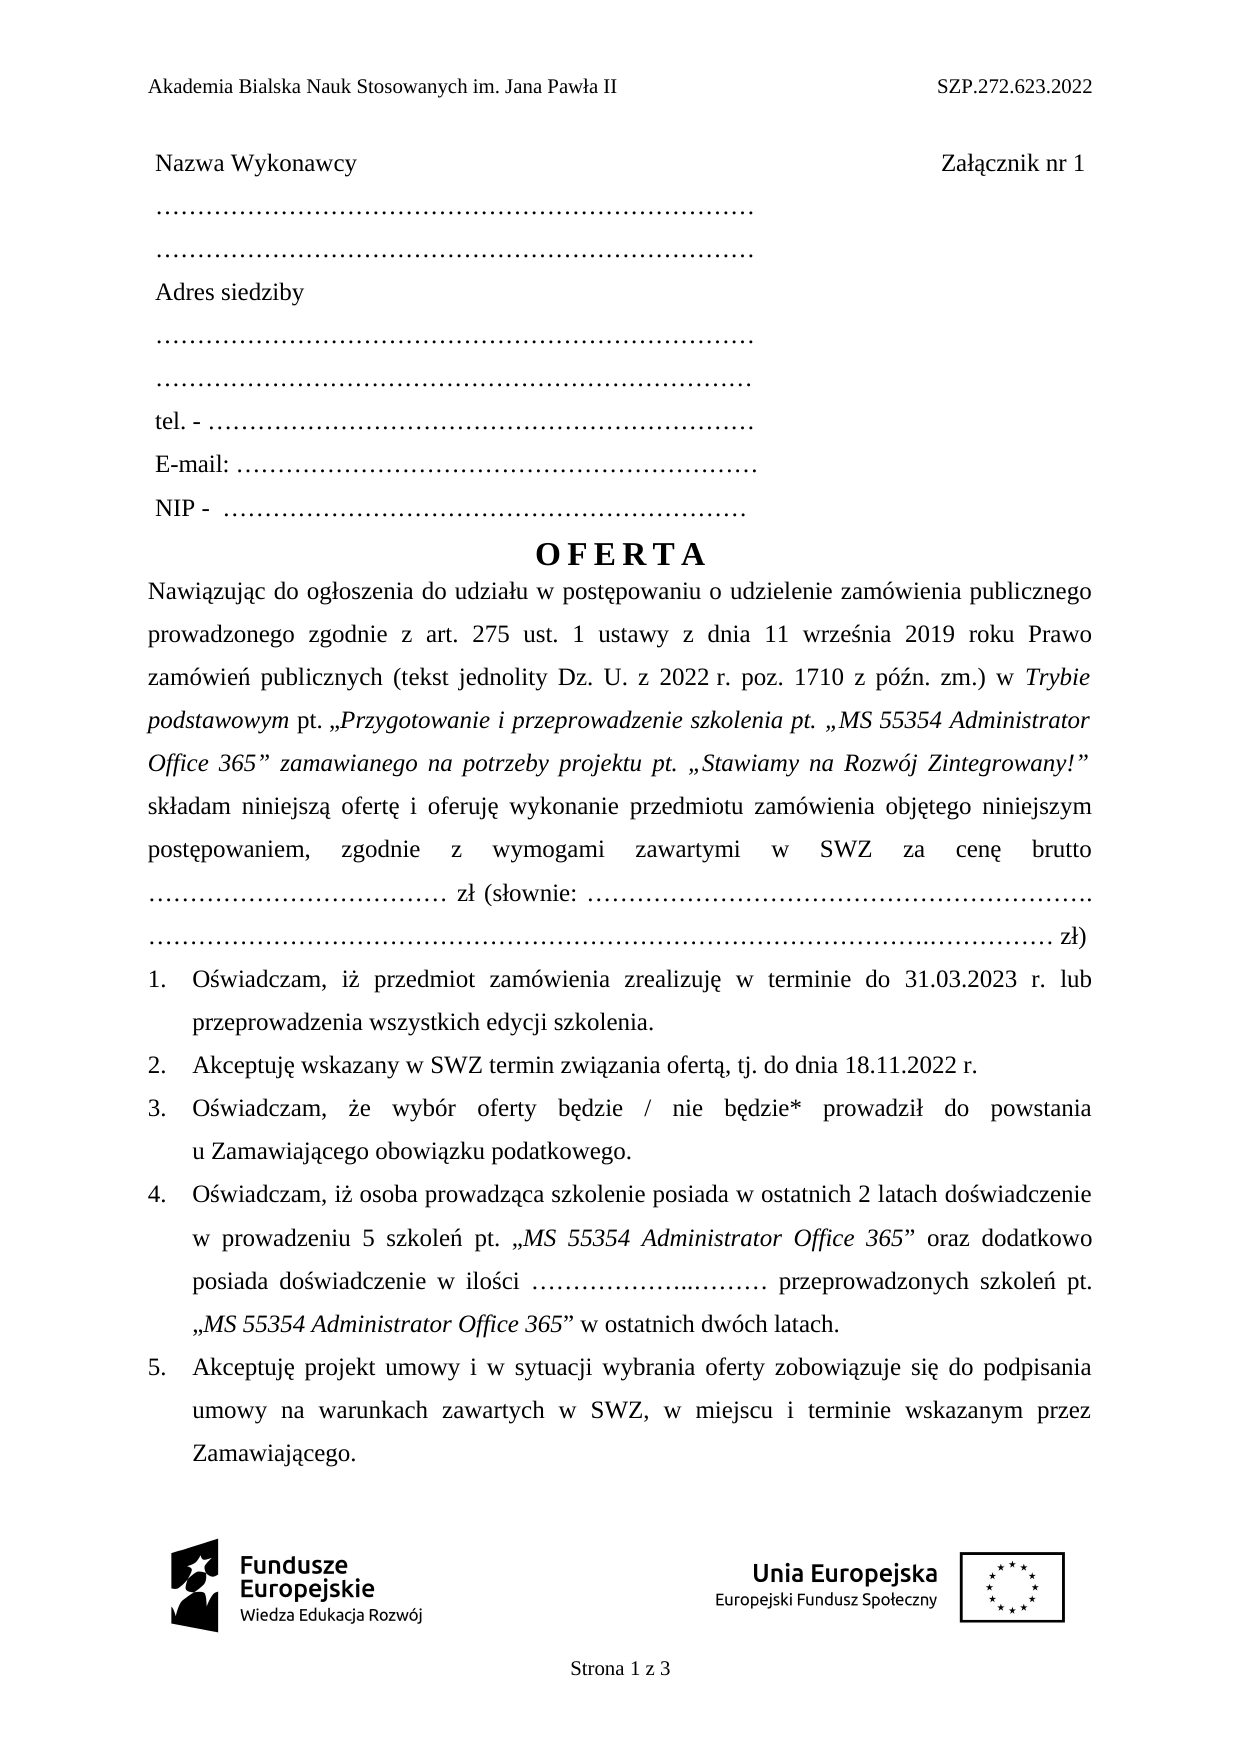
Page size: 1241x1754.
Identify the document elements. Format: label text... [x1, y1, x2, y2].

list Oświadczam, iż przedmiot zamówienia zrealizuję w terminie do 31.03.2023 r. lub przeprowadzenia wszystkich edycji szkolenia. [148, 964, 1093, 1036]
text OFERTA [148, 534, 1093, 573]
picture [148, 1515, 1092, 1657]
table_header Nazwa Wykonawcy ……………………………………………………………… ……………………………………………………………… Adres siedziby ……………………………………………………………… ……………………………………………………………… tel. - ………………………………………………………… E-mail: ……………………………………………………… NIP - ……………………………………………………… [148, 148, 876, 534]
list Akceptuję wskazany w SWZ termin związania ofertą, tj. do dnia 18.11.2022 r. [148, 1050, 1093, 1079]
list Oświadczam, iż osoba prowadząca szkolenie posiada w ostatnich 2 latach doświadczenie w prowadzeniu 5 szkoleń pt. „MS 55354 Administrator Office 365” oraz dodatkowo posiada doświadczenie w ilości ………………..……… przeprowadzonych szkoleń pt. „MS 55354 Administrator Office 365” w ostatnich dwóch latach. [148, 1179, 1093, 1338]
table_header Załącznik nr 1 [876, 148, 1092, 534]
list Oświadczam, że wybór oferty będzie / nie będzie* prowadził do powstania u Zamawiającego obowiązku podatkowego. [148, 1093, 1093, 1165]
text Nawiązując do ogłoszenia do udziału w postępowaniu o udzielenie zamówienia publicznego prowadzonego zgodnie z art. 275 ust. 1 ustawy z dnia 11 września 2019 roku Prawo zamówień publicznych (tekst jednolity Dz. U. z 2022 r. poz. 1710 z późn. zm.) w Trybie podstawowym pt. „Przygotowanie i przeprowadzenie szkolenia pt. „MS 55354 Administrator Office 365” zamawianego na potrzeby projektu pt. „Stawiamy na Rozwój Zintegrowany!” składam niniejszą ofertę i oferuję wykonanie przedmiotu zamówienia objętego niniejszym postępowaniem, zgodnie z wymogami zawartymi w SWZ za cenę brutto ……………………………… zł (słownie: ……………………………………………………. ………………………………………………………………………………….…………… zł) [148, 576, 1093, 949]
list Akceptuję projekt umowy i w sytuacji wybrania oferty zobowiązuje się do podpisania umowy na warunkach zawartych w SWZ, w miejscu i terminie wskazanym przez Zamawiającego. [148, 1352, 1093, 1467]
